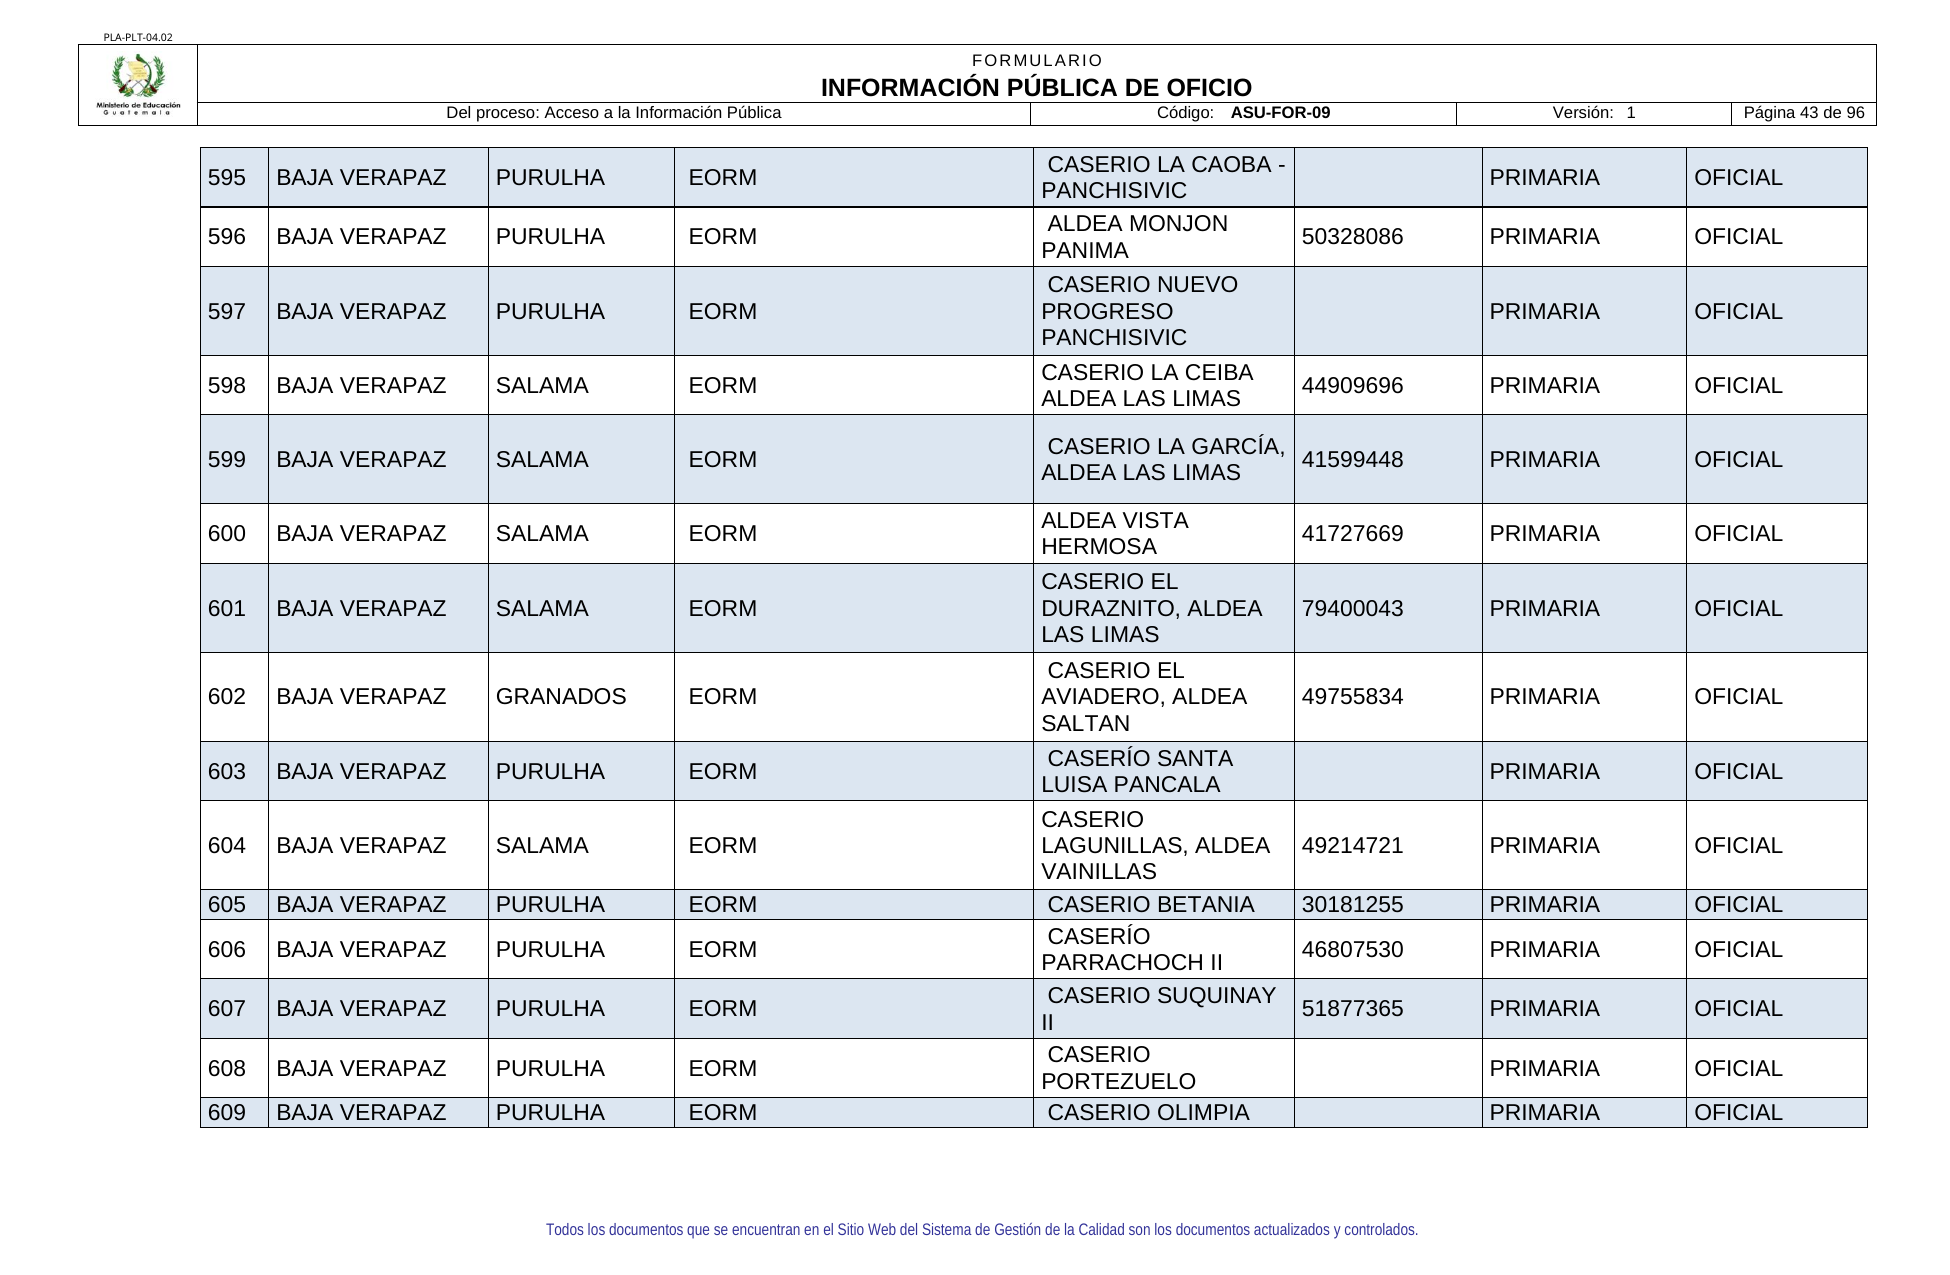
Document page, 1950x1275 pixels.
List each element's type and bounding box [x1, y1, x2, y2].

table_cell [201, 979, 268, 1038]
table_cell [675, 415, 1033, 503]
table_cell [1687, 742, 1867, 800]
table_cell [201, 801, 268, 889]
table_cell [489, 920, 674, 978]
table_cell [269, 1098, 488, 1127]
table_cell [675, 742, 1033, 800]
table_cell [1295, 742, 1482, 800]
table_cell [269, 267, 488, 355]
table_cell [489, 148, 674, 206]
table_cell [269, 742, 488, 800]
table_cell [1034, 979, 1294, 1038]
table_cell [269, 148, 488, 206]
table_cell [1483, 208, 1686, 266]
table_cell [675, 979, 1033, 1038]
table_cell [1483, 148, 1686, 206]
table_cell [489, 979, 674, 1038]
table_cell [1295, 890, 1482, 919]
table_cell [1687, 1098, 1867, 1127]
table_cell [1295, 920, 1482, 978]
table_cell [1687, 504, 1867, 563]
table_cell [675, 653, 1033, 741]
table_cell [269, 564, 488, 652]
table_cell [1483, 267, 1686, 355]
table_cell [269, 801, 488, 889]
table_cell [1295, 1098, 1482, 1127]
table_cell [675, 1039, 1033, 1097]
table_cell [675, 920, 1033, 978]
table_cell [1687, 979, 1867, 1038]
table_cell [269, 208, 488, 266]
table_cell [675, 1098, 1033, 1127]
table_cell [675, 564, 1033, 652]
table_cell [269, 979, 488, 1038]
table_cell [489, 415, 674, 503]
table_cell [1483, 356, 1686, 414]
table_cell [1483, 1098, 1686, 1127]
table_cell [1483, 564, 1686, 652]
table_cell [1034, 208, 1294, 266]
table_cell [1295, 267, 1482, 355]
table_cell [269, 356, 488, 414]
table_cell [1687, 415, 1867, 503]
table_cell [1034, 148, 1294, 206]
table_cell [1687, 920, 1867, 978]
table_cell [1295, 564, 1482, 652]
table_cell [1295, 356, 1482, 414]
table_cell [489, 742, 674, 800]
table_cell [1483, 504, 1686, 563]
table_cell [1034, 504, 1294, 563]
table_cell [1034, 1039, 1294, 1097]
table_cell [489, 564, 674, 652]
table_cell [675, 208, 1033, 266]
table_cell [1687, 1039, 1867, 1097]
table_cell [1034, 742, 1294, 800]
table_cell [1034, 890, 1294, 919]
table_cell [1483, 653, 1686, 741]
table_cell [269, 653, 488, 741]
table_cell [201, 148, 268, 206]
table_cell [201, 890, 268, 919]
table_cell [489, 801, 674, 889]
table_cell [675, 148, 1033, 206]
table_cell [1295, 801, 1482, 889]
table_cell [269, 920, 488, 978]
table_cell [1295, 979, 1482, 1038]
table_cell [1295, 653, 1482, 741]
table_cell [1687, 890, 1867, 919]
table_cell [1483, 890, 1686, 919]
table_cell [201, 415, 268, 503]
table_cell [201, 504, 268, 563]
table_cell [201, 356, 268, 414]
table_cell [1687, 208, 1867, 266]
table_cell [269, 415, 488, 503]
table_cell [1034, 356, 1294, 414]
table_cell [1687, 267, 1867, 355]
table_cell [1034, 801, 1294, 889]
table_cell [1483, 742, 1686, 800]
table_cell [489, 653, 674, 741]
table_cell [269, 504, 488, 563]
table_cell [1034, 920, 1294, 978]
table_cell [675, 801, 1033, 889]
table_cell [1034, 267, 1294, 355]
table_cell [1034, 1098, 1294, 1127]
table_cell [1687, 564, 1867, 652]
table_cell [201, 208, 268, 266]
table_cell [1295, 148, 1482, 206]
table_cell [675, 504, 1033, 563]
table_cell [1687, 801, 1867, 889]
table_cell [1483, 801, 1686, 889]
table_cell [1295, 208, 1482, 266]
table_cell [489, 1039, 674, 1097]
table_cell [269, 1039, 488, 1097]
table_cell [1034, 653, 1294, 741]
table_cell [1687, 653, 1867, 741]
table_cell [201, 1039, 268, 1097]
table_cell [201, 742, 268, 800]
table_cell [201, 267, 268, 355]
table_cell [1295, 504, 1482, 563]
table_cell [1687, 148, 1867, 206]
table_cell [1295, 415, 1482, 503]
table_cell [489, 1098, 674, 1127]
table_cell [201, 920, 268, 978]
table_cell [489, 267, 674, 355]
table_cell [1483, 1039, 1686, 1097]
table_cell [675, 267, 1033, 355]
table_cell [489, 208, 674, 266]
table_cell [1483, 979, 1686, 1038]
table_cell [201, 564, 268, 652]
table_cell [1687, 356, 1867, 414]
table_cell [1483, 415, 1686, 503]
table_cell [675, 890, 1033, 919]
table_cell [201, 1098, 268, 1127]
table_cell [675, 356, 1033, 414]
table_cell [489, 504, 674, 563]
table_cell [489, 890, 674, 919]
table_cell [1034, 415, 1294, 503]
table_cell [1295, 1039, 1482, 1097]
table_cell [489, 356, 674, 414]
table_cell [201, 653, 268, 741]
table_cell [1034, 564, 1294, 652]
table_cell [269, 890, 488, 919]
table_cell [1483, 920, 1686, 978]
picture [95, 51, 181, 117]
